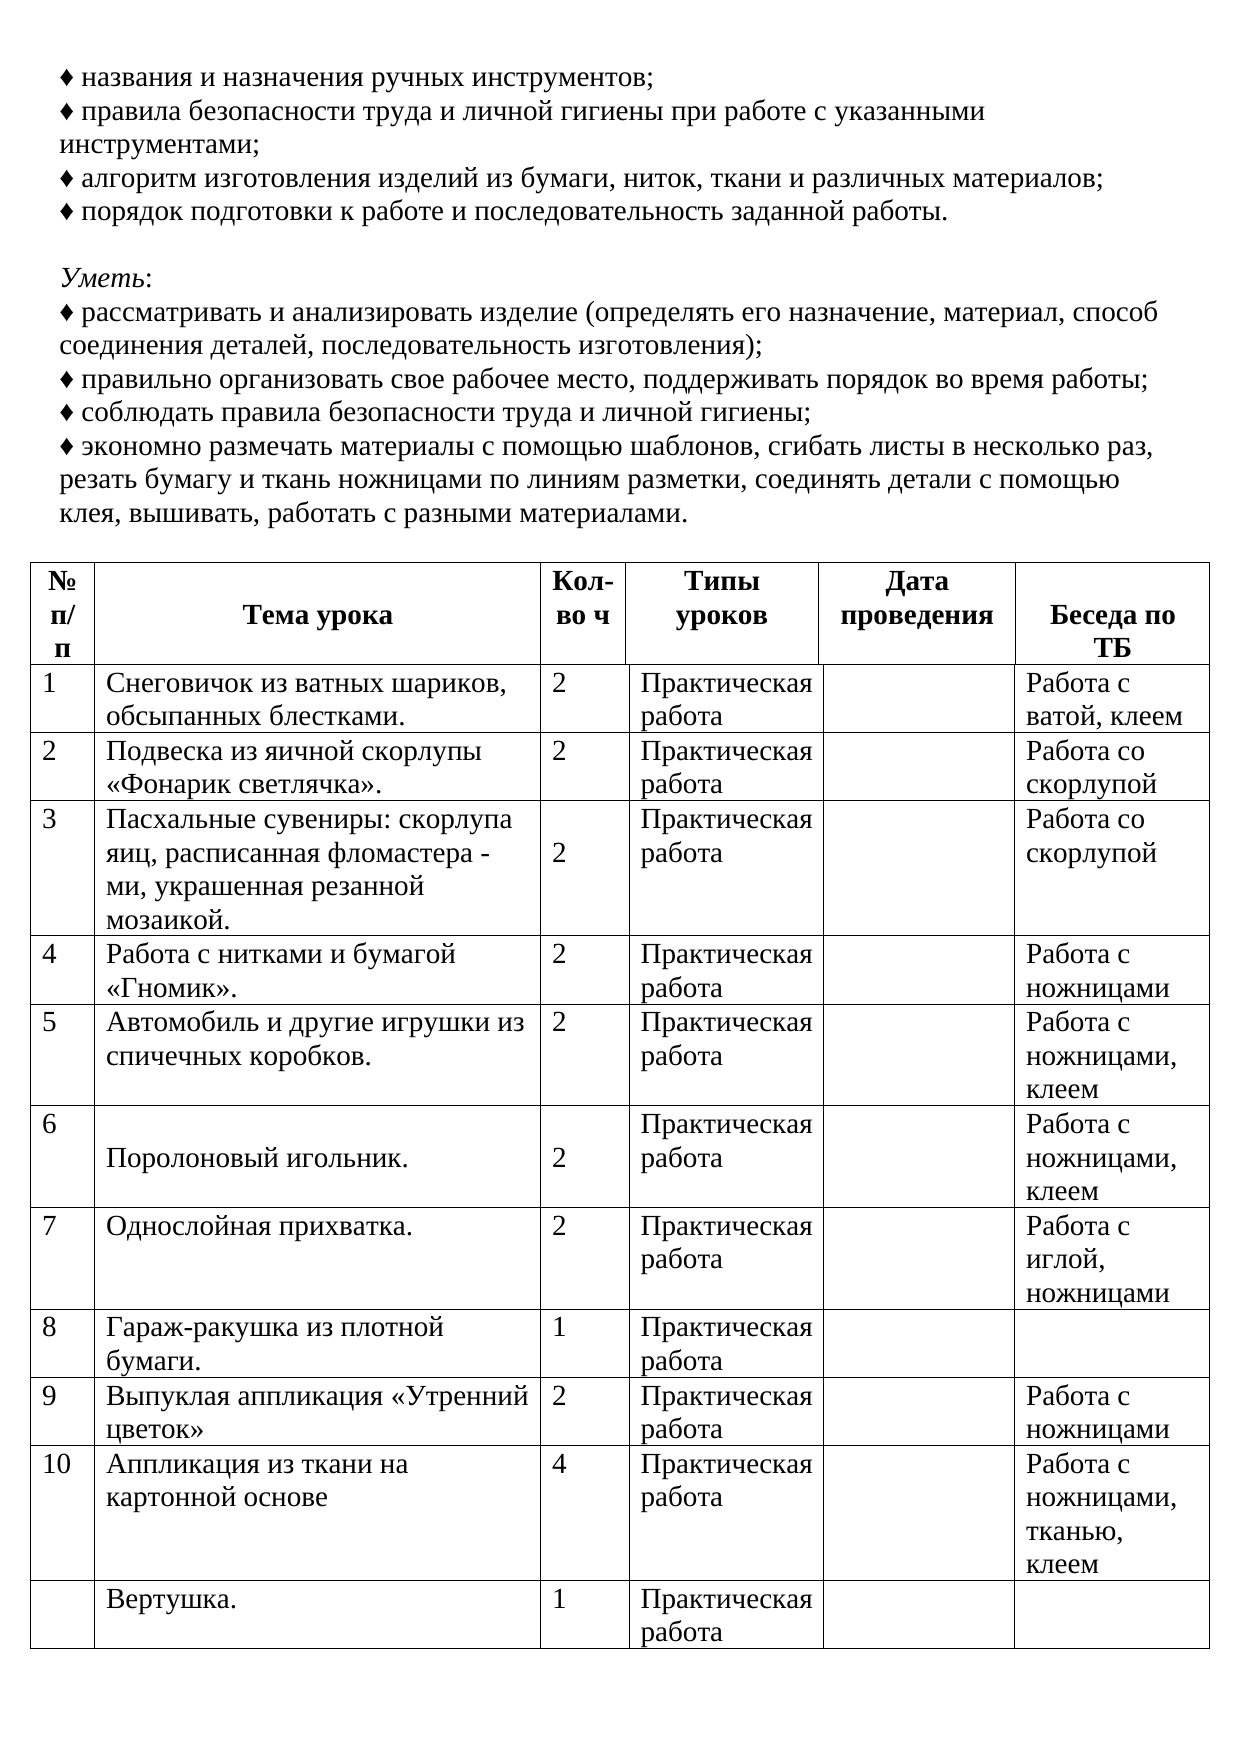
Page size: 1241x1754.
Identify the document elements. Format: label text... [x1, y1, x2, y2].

table_cell Снеговичок из ватных шариков, обсыпанных блестками. [95, 665, 540, 732]
table_cell Практическая работа [630, 733, 823, 800]
table_cell 2 [541, 936, 629, 1003]
table_cell 1 [541, 1310, 629, 1377]
table_cell Работа со скорлупой [1015, 733, 1209, 800]
text ♦ названия и назначения ручных инструментов; [59, 59, 1181, 93]
table_cell 8 [31, 1310, 94, 1377]
table_cell Вертушка. [95, 1581, 540, 1648]
table_cell Пасхальные сувениры: скорлупа яиц, расписанная фломастера -ми, украшенная резанной мозаикой. [95, 801, 540, 935]
table_cell Работа с ножницами [1015, 936, 1209, 1003]
table_header Беседа по ТБ [1016, 563, 1209, 664]
table_header Кол-во ч [541, 563, 625, 664]
table_cell 6 [31, 1106, 94, 1207]
table_cell Практическая работа [630, 936, 823, 1003]
table_cell Работа с ножницами, клеем [1015, 1005, 1209, 1105]
table_cell [1015, 1310, 1209, 1377]
table_cell 4 [541, 1446, 629, 1580]
table_cell [824, 1581, 1014, 1648]
table_cell Практическая работа [630, 1581, 823, 1648]
table_cell Подвеска из яичной скорлупы «Фонарик светлячка». [95, 733, 540, 800]
table_cell Гараж-ракушка из плотной бумаги. [95, 1310, 540, 1377]
table_cell 2 [541, 1005, 629, 1105]
table_cell Практическая работа [630, 1378, 823, 1445]
text ♦ правила безопасности труда и личной гигиены при работе с указанными инструментами; [59, 93, 1181, 160]
text ♦ алгоритм изготовления изделий из бумаги, ниток, ткани и различных материалов; [59, 160, 1181, 193]
table_cell [1015, 1581, 1209, 1648]
table_cell [824, 1005, 1014, 1105]
table_header Тема урока [95, 563, 540, 664]
table_cell 2 [541, 1378, 629, 1445]
table_cell [824, 1106, 1014, 1207]
table_cell [31, 1581, 94, 1648]
table_cell Работа со скорлупой [1015, 801, 1209, 935]
table_cell Аппликация из ткани на картонной основе [95, 1446, 540, 1580]
table_cell [824, 801, 1014, 935]
table_cell 2 [541, 733, 629, 800]
table_cell 1 [541, 1581, 629, 1648]
text ♦ правильно организовать свое рабочее место, поддерживать порядок во время работы; [59, 361, 1181, 394]
table_cell 2 [541, 665, 629, 732]
table_cell Работа с ватой, клеем [1015, 665, 1209, 732]
table_cell [824, 936, 1014, 1003]
table_cell 2 [541, 1106, 629, 1207]
table_cell Работа с ножницами, клеем [1015, 1106, 1209, 1207]
text ♦ рассматривать и анализировать изделие (определять его назначение, материал, способ соединения деталей, последовательность изготовления); [59, 294, 1181, 361]
table_cell Практическая работа [630, 1310, 823, 1377]
text Уметь: [59, 260, 1181, 294]
table_cell Практическая работа [630, 665, 823, 732]
table_cell Работа с ножницами, тканью, клеем [1015, 1446, 1209, 1580]
table_cell Практическая работа [630, 1005, 823, 1105]
table_cell Выпуклая аппликация «Утренний цветок» [95, 1378, 540, 1445]
text ♦ соблюдать правила безопасности труда и личной гигиены; [59, 394, 1181, 428]
text ♦ экономно размечать материалы с помощью шаблонов, сгибать листы в несколько раз, резать бумагу и ткань ножницами по линиям разметки, соединять детали с помощью клея, вышивать, работать с разными материалами. [59, 428, 1181, 529]
table_cell 5 [31, 1005, 94, 1105]
table_cell Практическая работа [630, 801, 823, 935]
table_header № п/п [31, 563, 94, 664]
table_cell 2 [541, 801, 629, 935]
table_cell [824, 1446, 1014, 1580]
table_cell 7 [31, 1208, 94, 1308]
table_cell 2 [541, 1208, 629, 1308]
table_cell 1 [31, 665, 94, 732]
table_cell Автомобиль и другие игрушки из спичечных коробков. [95, 1005, 540, 1105]
table_cell 10 [31, 1446, 94, 1580]
table_cell Практическая работа [630, 1106, 823, 1207]
table_cell [824, 1378, 1014, 1445]
table_cell [824, 1208, 1014, 1308]
table_cell Работа с ножницами [1015, 1378, 1209, 1445]
table_cell [824, 733, 1014, 800]
table_header Типы уроков [626, 563, 818, 664]
table_cell [824, 665, 1014, 732]
table_cell Работа с иглой, ножницами [1015, 1208, 1209, 1308]
table_cell 3 [31, 801, 94, 935]
table_cell Практическая работа [630, 1446, 823, 1580]
table_cell Практическая работа [630, 1208, 823, 1308]
table_cell 4 [31, 936, 94, 1003]
table_header Дата проведения [819, 563, 1015, 664]
table_cell 2 [31, 733, 94, 800]
table_cell Работа с нитками и бумагой «Гномик». [95, 936, 540, 1003]
text ♦ порядок подготовки к работе и последовательность заданной работы. [59, 193, 1181, 227]
table_cell Однослойная прихватка. [95, 1208, 540, 1308]
table_cell Поролоновый игольник. [95, 1106, 540, 1207]
table_cell 9 [31, 1378, 94, 1445]
table_cell [824, 1310, 1014, 1377]
